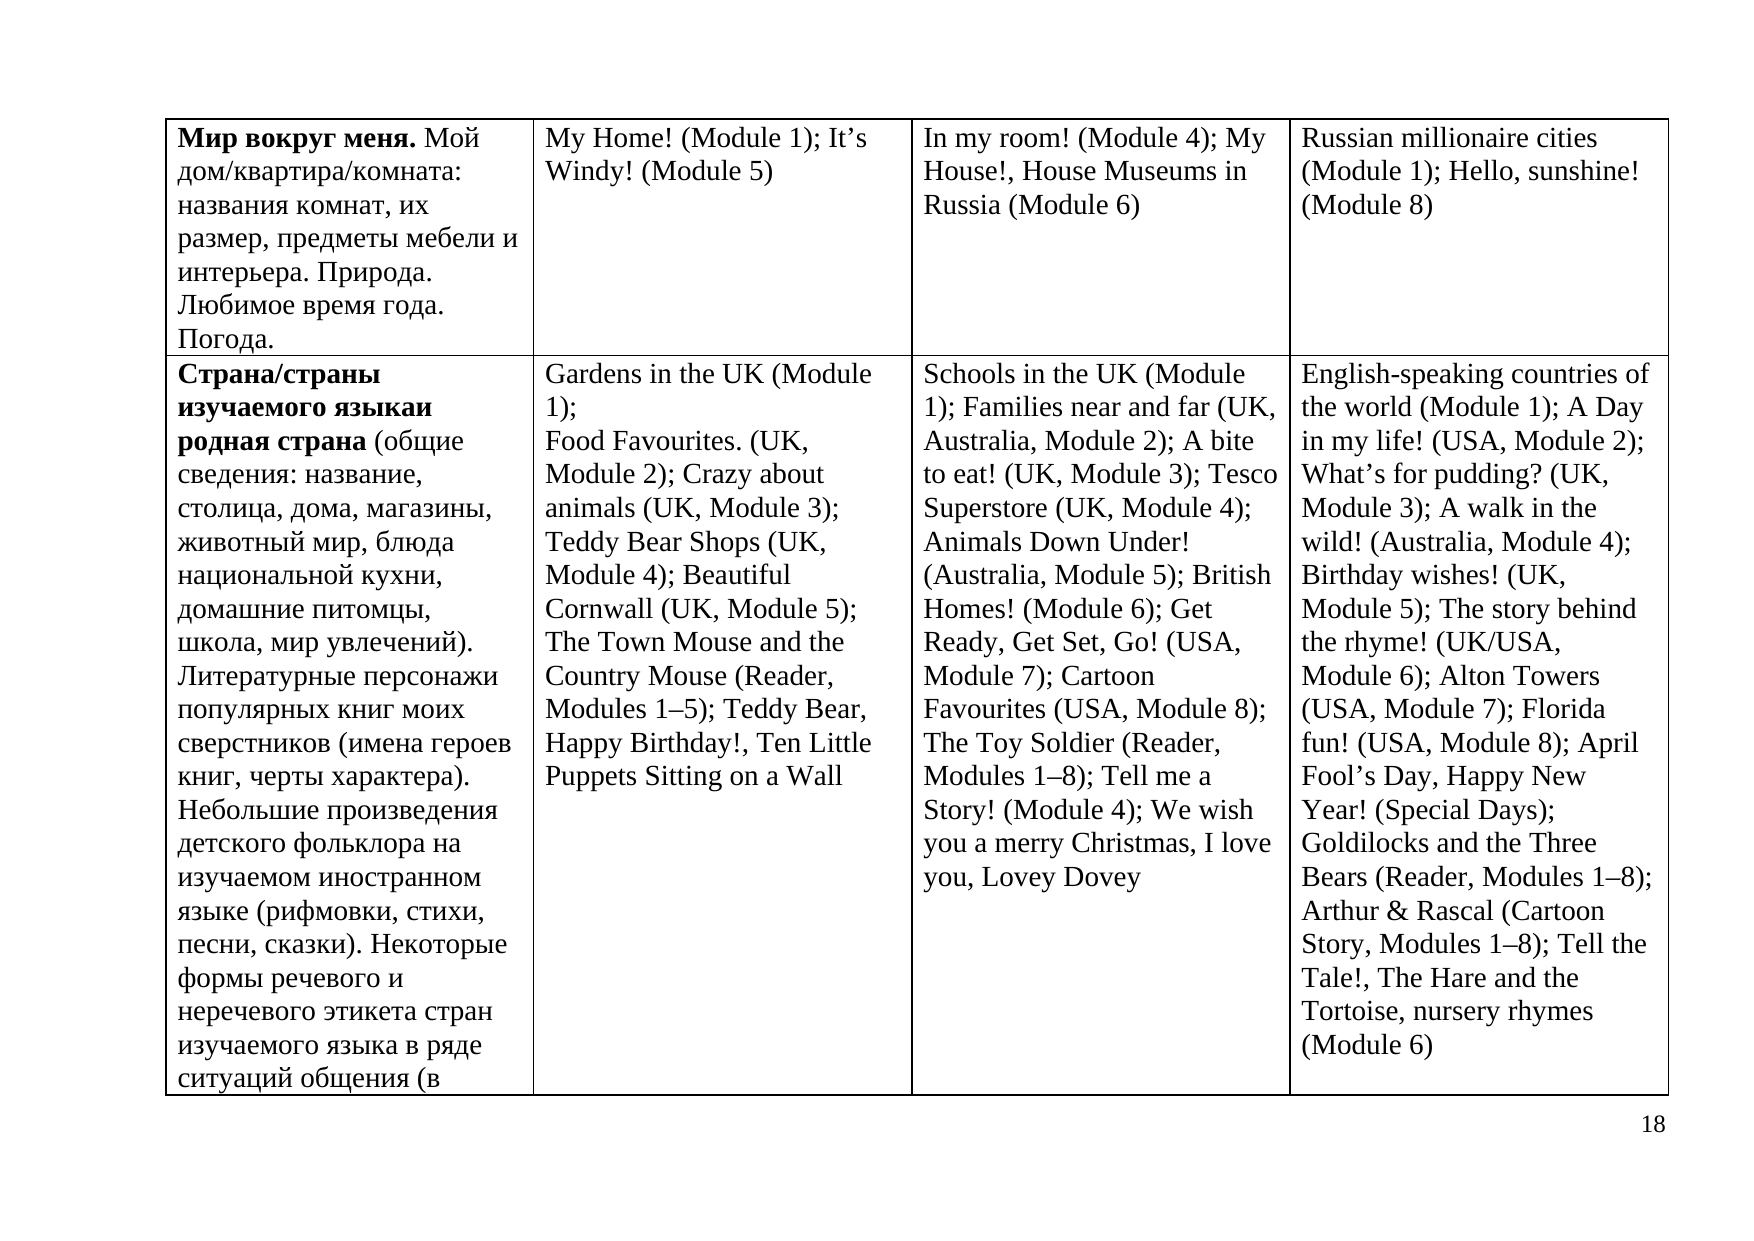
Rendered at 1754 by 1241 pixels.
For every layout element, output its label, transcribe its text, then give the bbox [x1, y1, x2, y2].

table_cell Russian millionaire cities (Module 1); Hello, sunshine! (Module 8) [1291, 120, 1668, 354]
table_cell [534, 356, 911, 1094]
table_cell In my room! (Module 4); My House!, House Museums in Russia (Module 6) [913, 120, 1289, 354]
table_cell Мир вокруг меня. Мой дом/квартира/комната: названия комнат, их размер, предметы мебели и интерьера. Природа. Любимое время года. Погода. [167, 120, 533, 354]
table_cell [1291, 356, 1668, 1094]
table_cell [913, 356, 1289, 1094]
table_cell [167, 356, 533, 1094]
table_cell My Home! (Module 1); It’s Windy! (Module 5) [534, 120, 911, 354]
